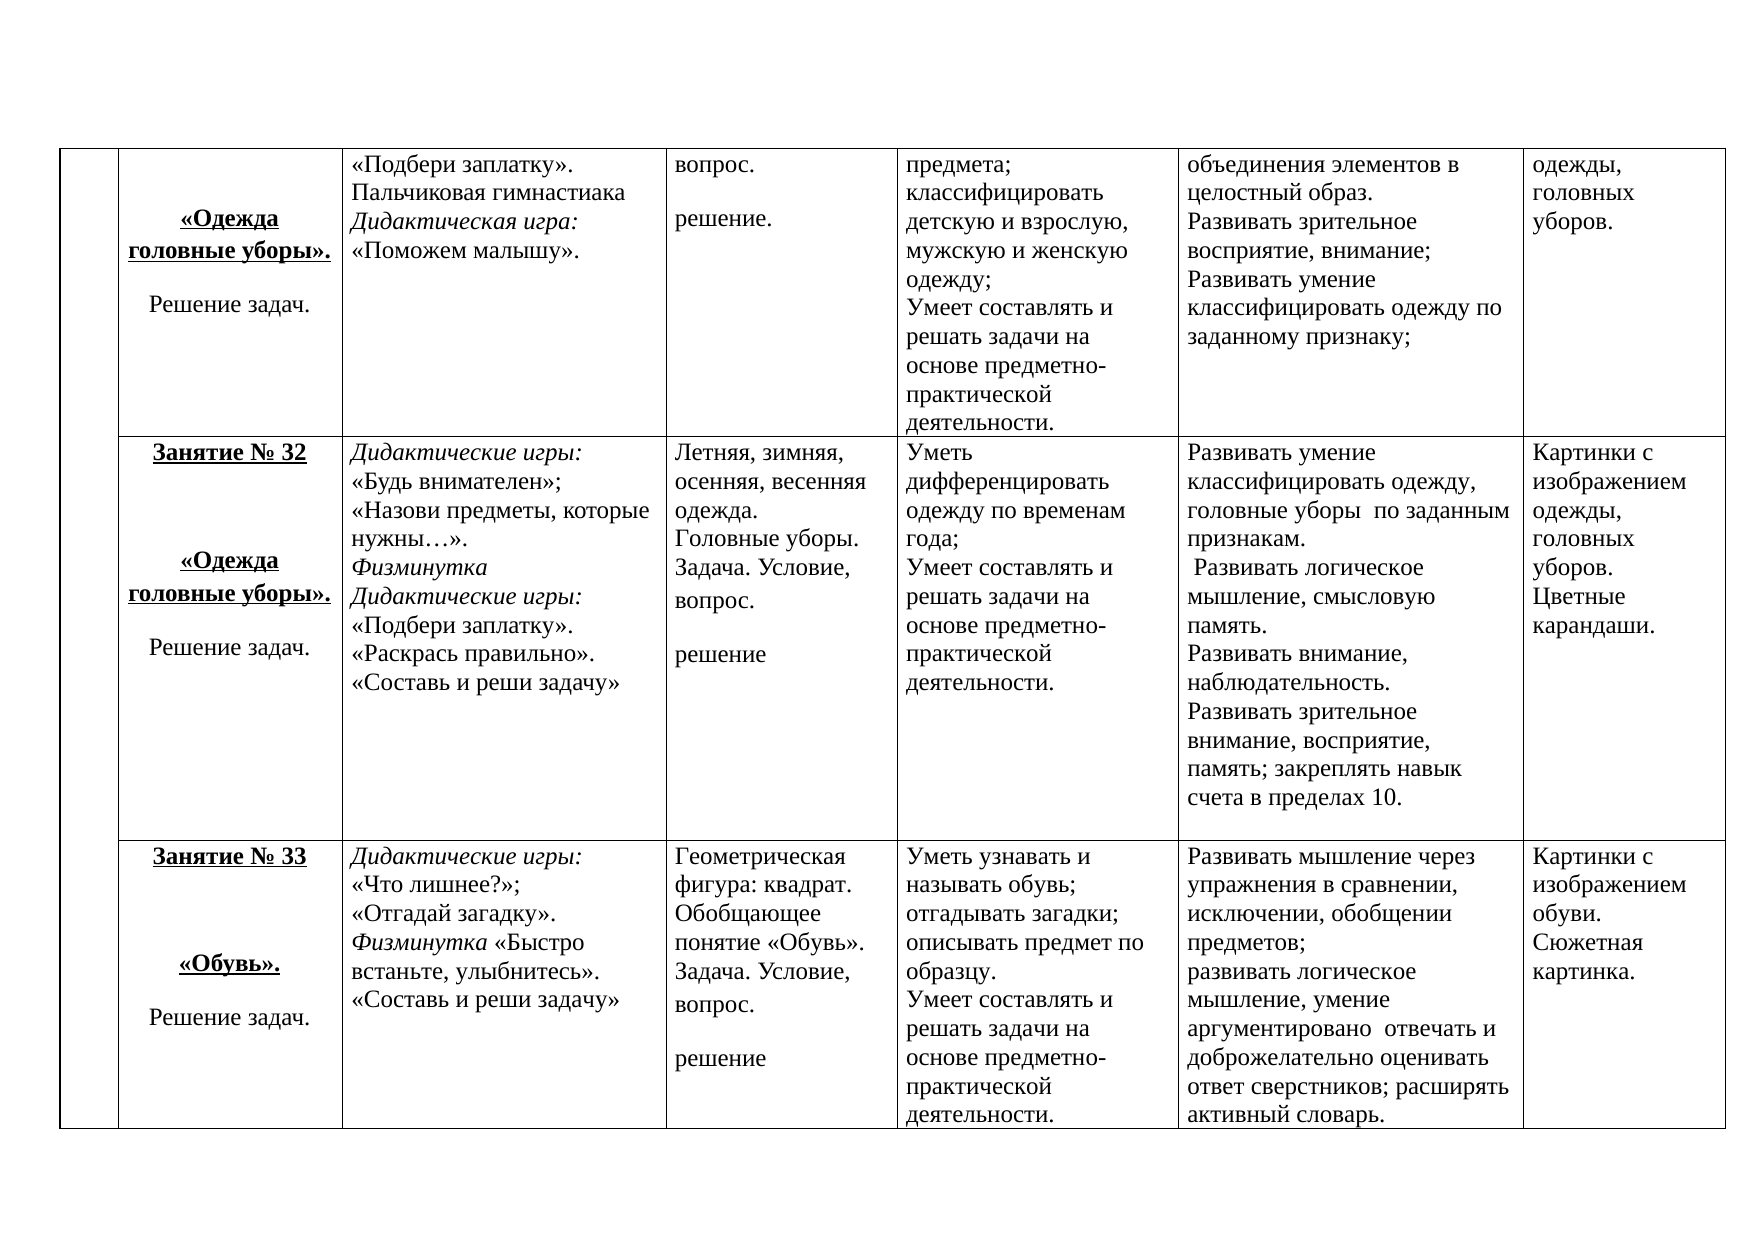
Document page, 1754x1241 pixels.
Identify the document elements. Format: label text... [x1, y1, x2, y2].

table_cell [667, 841, 897, 1128]
table_cell Картинки с изображением одежды, головных уборов. Цветные карандаши. [1524, 437, 1725, 840]
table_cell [119, 841, 342, 1128]
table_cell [119, 149, 342, 436]
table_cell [898, 149, 1178, 436]
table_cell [1179, 841, 1523, 1128]
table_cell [898, 841, 1178, 1128]
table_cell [1524, 149, 1725, 436]
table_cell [1179, 149, 1523, 436]
table_cell Дидактические игры: «Будь внимателен»; «Назови предметы, которые нужны…». Физминутка Дидактические игры: «Подбери заплатку». «Раскрась правильно». «Составь и реши задачу» [343, 437, 666, 840]
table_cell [667, 149, 897, 436]
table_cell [343, 149, 666, 436]
table_cell Уметь дифференцировать одежду по временам года; Умеет составлять и решать задачи на основе предметно-практической деятельности. [898, 437, 1178, 840]
table_cell Развивать умение классифицировать одежду, головные уборы по заданным признакам. Развивать логическое мышление, смысловую память. Развивать внимание, наблюдательность. Развивать зрительное внимание, восприятие, память; закреплять навык счета в пределах 10. [1179, 437, 1523, 840]
table_cell Летняя, зимняя, осенняя, весенняя одежда. Головные уборы. Задача. Условие, вопрос. решение [667, 437, 897, 840]
table_cell Занятие № 32 «Одежда головные уборы». Решение задач. [119, 437, 342, 840]
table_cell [343, 841, 666, 1128]
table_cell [1524, 841, 1725, 1128]
